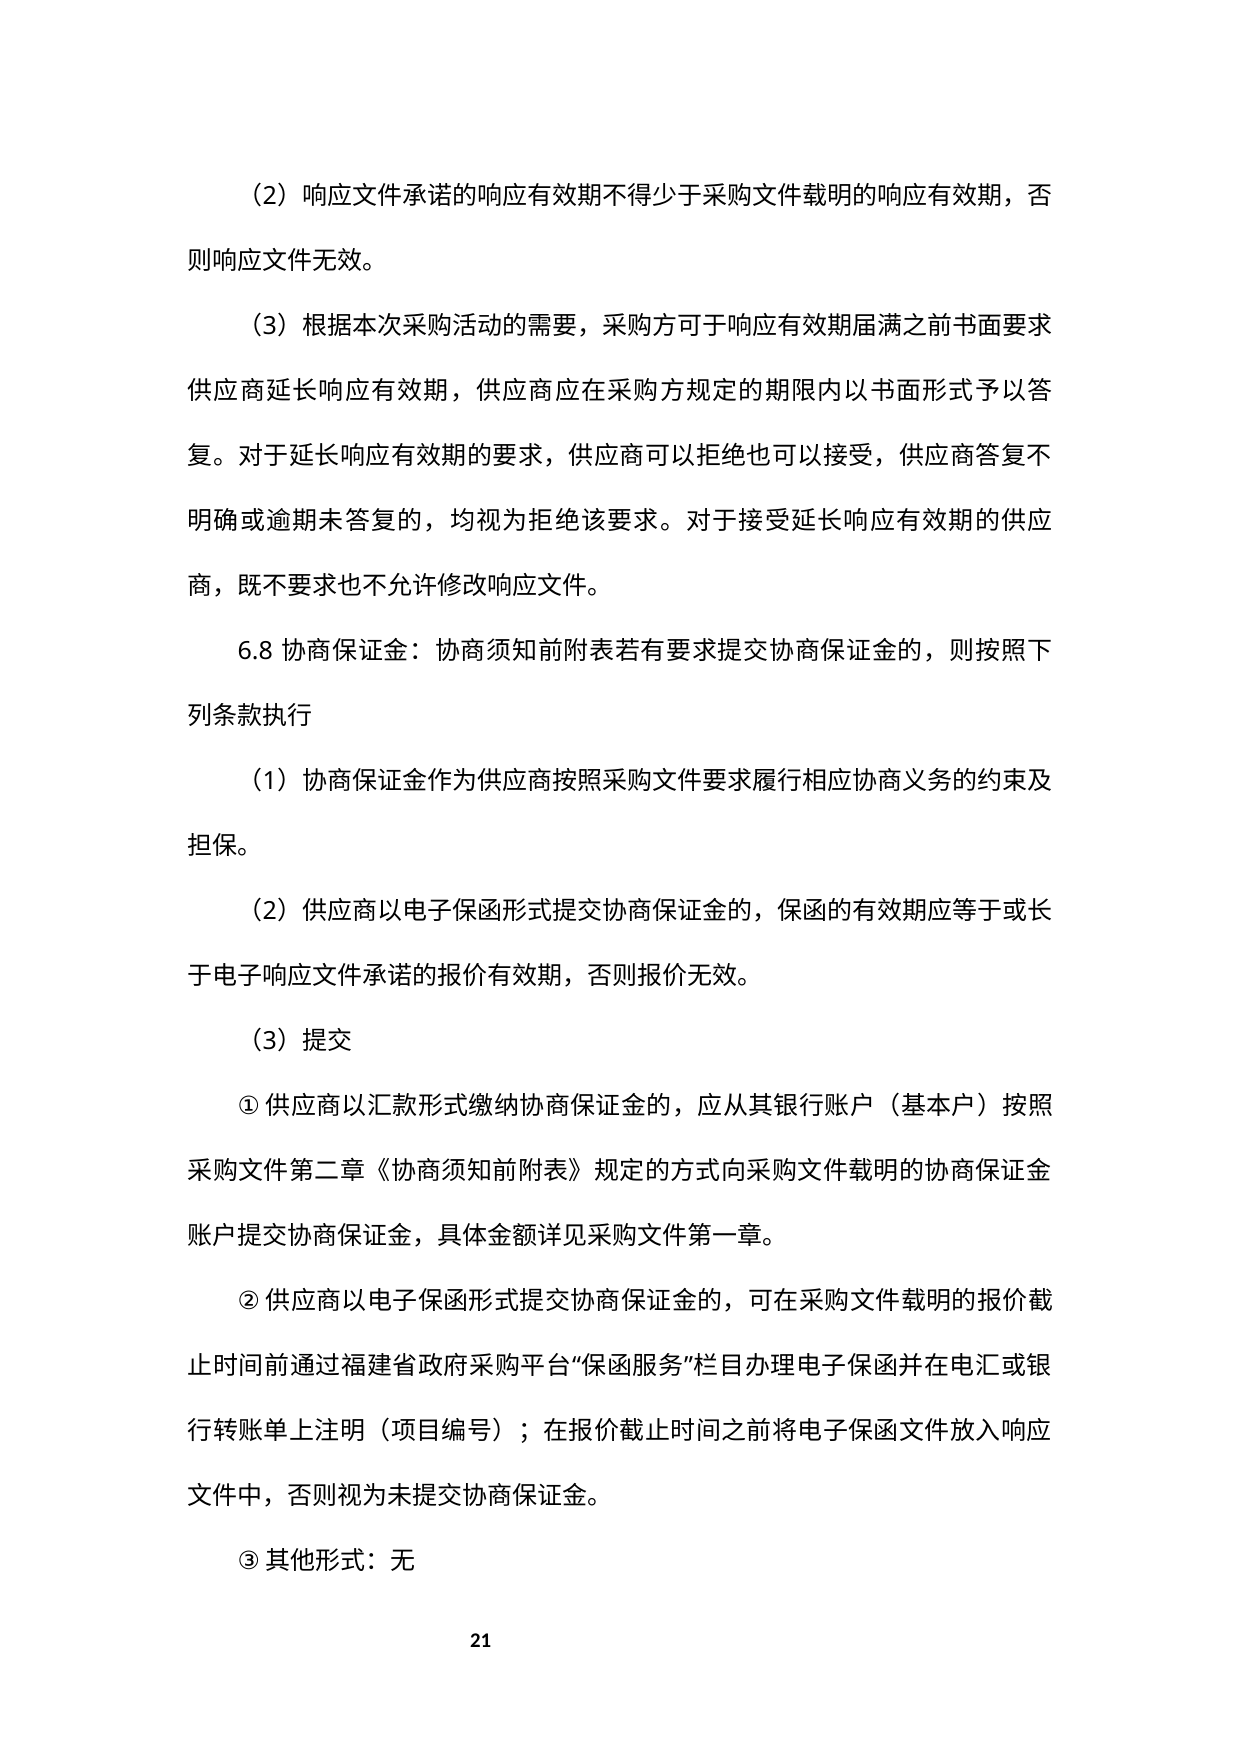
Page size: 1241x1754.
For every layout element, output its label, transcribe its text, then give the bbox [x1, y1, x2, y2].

text ③其他形式：无 [187, 1527, 1053, 1592]
text （3）根据本次采购活动的需要，采购方可于响应有效期届满之前书面要求供应商延长响应有效期，供应商应在采购方规定的期限内以书面形式予以答复。对于延长响应有效期的要求，供应商可以拒绝也可以接受，供应商答复不明确或逾期未答复的，均视为拒绝该要求。对于接受延长响应有效期的供应商，既不要求也不允许修改响应文件。 [187, 292, 1053, 617]
text （2）供应商以电子保函形式提交协商保证金的，保函的有效期应等于或长于电子响应文件承诺的报价有效期，否则报价无效。 [187, 877, 1053, 1007]
text 6.8 协商保证金：协商须知前附表若有要求提交协商保证金的，则按照下列条款执行 [187, 617, 1053, 747]
text ②供应商以电子保函形式提交协商保证金的，可在采购文件载明的报价截止时间前通过福建省政府采购平台“保函服务”栏目办理电子保函并在电汇或银行转账单上注明（项目编号）；在报价截止时间之前将电子保函文件放入响应文件中，否则视为未提交协商保证金。 [187, 1267, 1053, 1527]
text （2）响应文件承诺的响应有效期不得少于采购文件载明的响应有效期，否则响应文件无效。 [187, 162, 1053, 292]
text ①供应商以汇款形式缴纳协商保证金的，应从其银行账户（基本户）按照采购文件第二章《协商须知前附表》规定的方式向采购文件载明的协商保证金账户提交协商保证金，具体金额详见采购文件第一章。 [187, 1072, 1053, 1267]
text （1）协商保证金作为供应商按照采购文件要求履行相应协商义务的约束及担保。 [187, 747, 1053, 877]
text （3）提交 [187, 1007, 1053, 1072]
